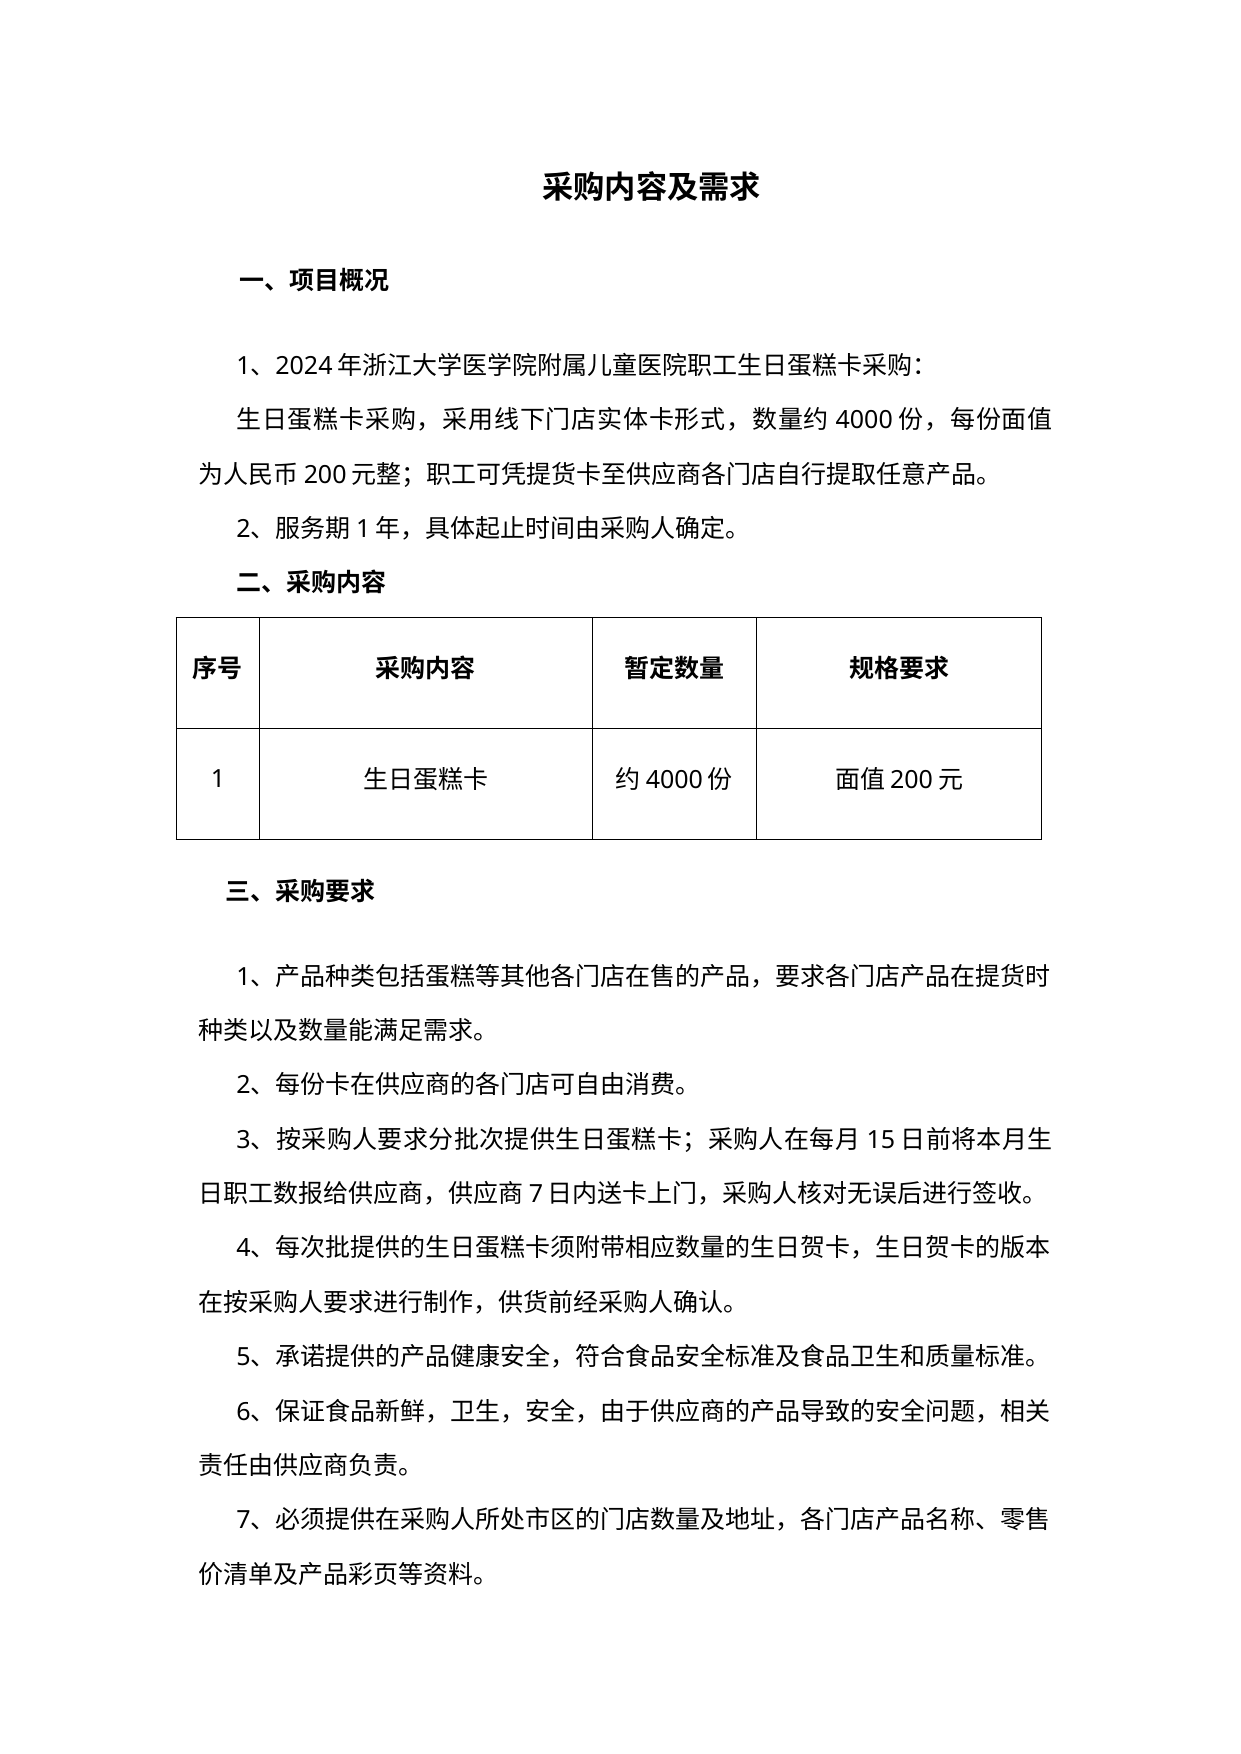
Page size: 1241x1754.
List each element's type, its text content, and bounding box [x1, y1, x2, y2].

text 4、每次批提供的生日蛋糕卡须附带相应数量的生日贺卡，生日贺卡的版本在按采购人要求进行制作，供货前经采购人确认。 [198, 1228, 1053, 1318]
text 3、按采购人要求分批次提供生日蛋糕卡；采购人在每月15日前将本月生日职工数报给供应商，供应商7日内送卡上门，采购人核对无误后进行签收。 [198, 1119, 1053, 1210]
text 2、每份卡在供应商的各门店可自由消费。 [198, 1065, 1053, 1101]
table_cell 1 [177, 729, 259, 839]
table_header 序号 [177, 618, 259, 728]
table_cell 约4000份 [593, 729, 756, 839]
table_cell 生日蛋糕卡 [260, 729, 592, 839]
table_cell 面值200元 [757, 729, 1041, 839]
text 二、采购内容 [198, 563, 1053, 599]
text 采购内容及需求 [187, 162, 1053, 207]
text 1、2024年浙江大学医学院附属儿童医院职工生日蛋糕卡采购： [198, 345, 1053, 382]
text 6、保证食品新鲜，卫生，安全，由于供应商的产品导致的安全问题，相关责任由供应商负责。 [198, 1391, 1053, 1482]
text 三、采购要求 [187, 857, 1053, 922]
text 生日蛋糕卡采购，采用线下门店实体卡形式，数量约4000份，每份面值为人民币200元整；职工可凭提货卡至供应商各门店自行提取任意产品。 [198, 400, 1053, 490]
table_header 采购内容 [260, 618, 592, 728]
table_header 暂定数量 [593, 618, 756, 728]
text 1、产品种类包括蛋糕等其他各门店在售的产品，要求各门店产品在提货时种类以及数量能满足需求。 [198, 956, 1053, 1047]
text 5、承诺提供的产品健康安全，符合食品安全标准及食品卫生和质量标准。 [198, 1337, 1053, 1373]
text 2、服务期 1年，具体起止时间由采购人确定。 [198, 508, 1053, 545]
text 7、必须提供在采购人所处市区的门店数量及地址，各门店产品名称、零售价清单及产品彩页等资料。 [198, 1500, 1053, 1590]
table_header 规格要求 [757, 618, 1041, 728]
text 一、项目概况 [187, 246, 1053, 311]
